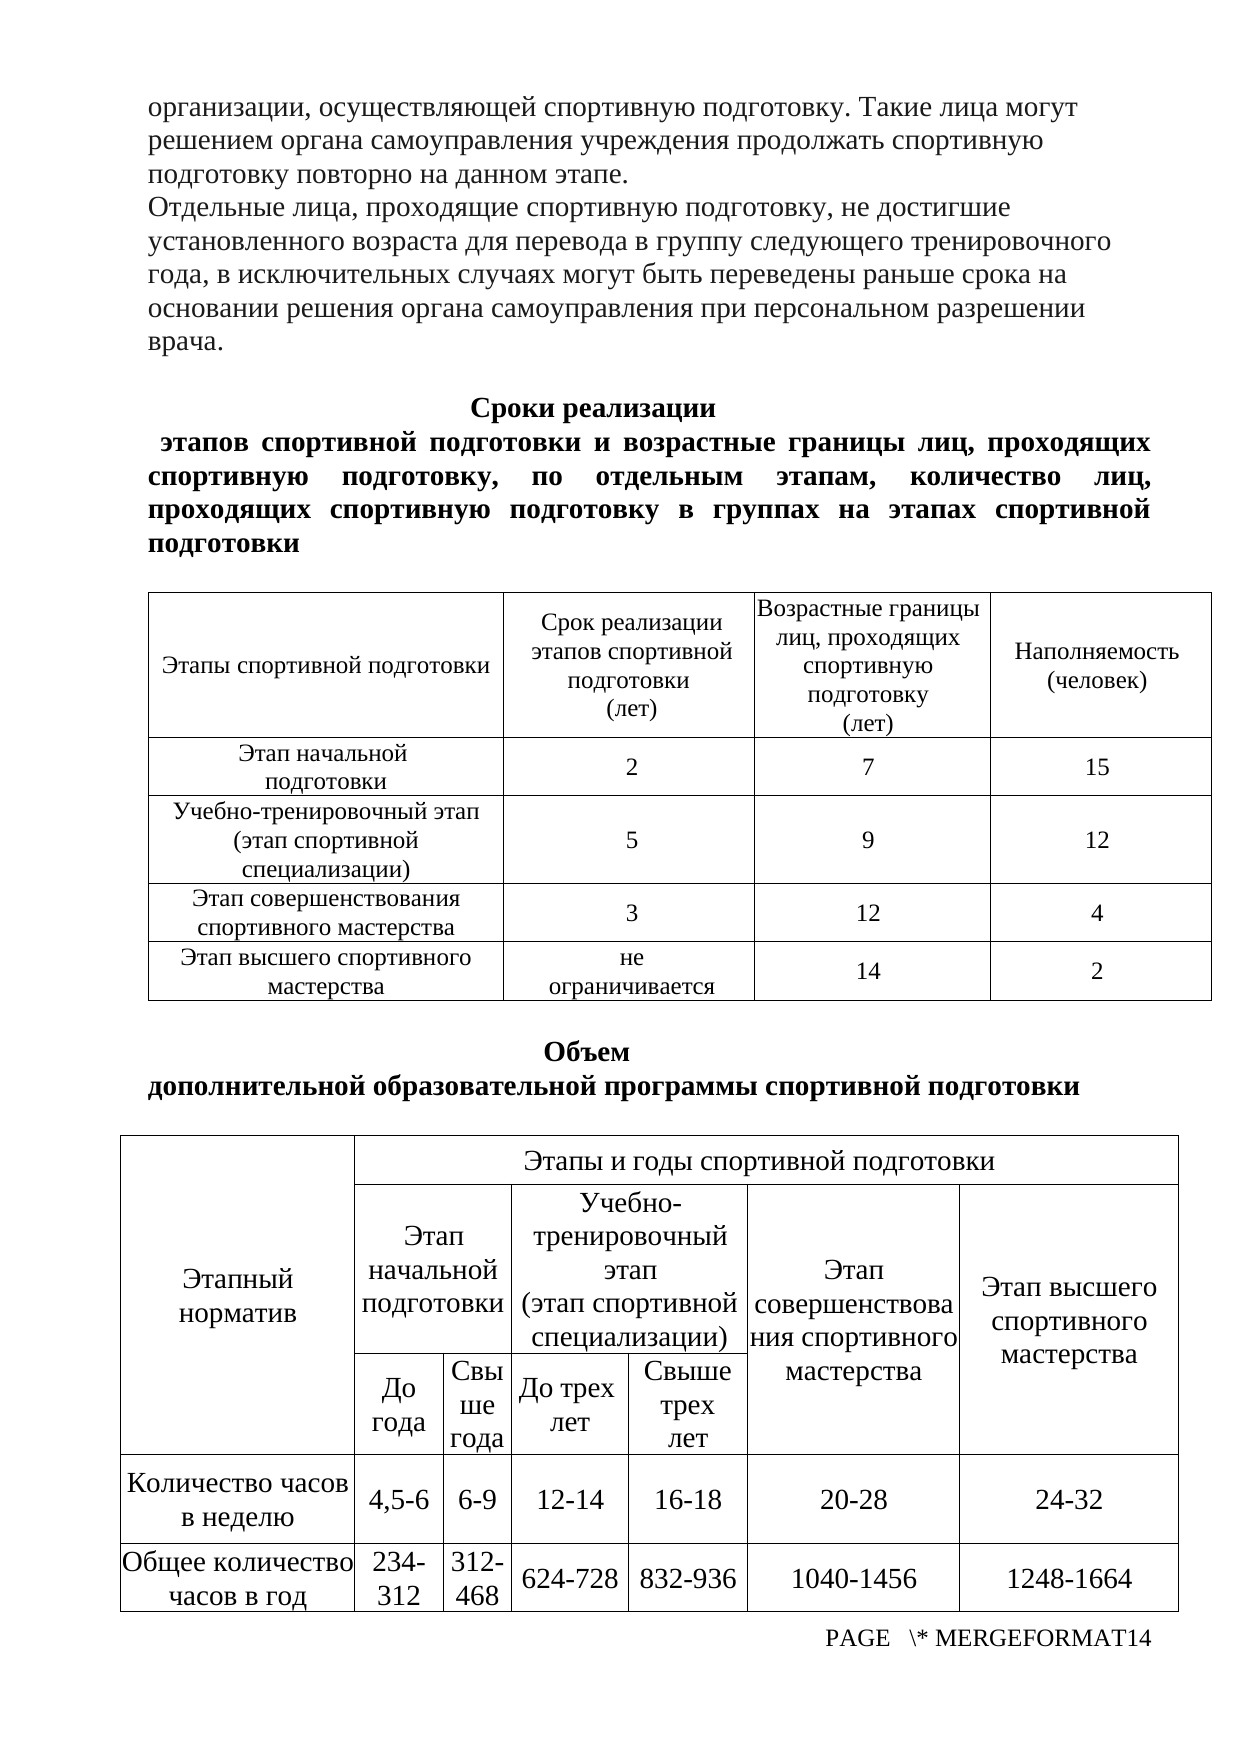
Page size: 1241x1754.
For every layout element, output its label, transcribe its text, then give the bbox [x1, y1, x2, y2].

table_cell 9 [755, 796, 990, 882]
table_cell Свыше трех лет [629, 1354, 747, 1454]
text года, в исключительных случаях могут быть переведены раньше срока на [148, 256, 1152, 290]
table_cell 3 [504, 884, 754, 941]
text Объем [148, 1034, 1152, 1068]
table_cell До трех лет [512, 1354, 628, 1454]
table_cell 4 [991, 884, 1211, 941]
table_cell не ограничивается [504, 942, 754, 999]
table_cell Свыше года [444, 1354, 511, 1454]
table_cell 7 [755, 738, 990, 795]
table_cell 832-936 [629, 1544, 747, 1611]
table_cell До года [355, 1354, 443, 1454]
table_cell Этап начальной подготовки [149, 738, 503, 795]
table_cell 12 [991, 796, 1211, 882]
table_header Этапный норматив [121, 1136, 354, 1454]
text Отдельные лица, проходящие спортивную подготовку, не достигшие [148, 189, 1152, 223]
table_header Этапы и годы спортивной подготовки [355, 1136, 1178, 1184]
text этапов спортивной подготовки и возрастные границы лиц, проходящих спортивную подготовку, по отдельным этапам, количество лиц, проходящих спортивную подготовку в группах на этапах спортивной подготовки [148, 424, 1152, 558]
table_header Возрастные границы лиц, проходящих спортивную подготовку (лет) [755, 593, 990, 737]
text подготовку повторно на данном этапе. [148, 156, 1152, 189]
table_cell 24-32 [960, 1455, 1178, 1543]
table_header Наполняемость (человек) [991, 593, 1211, 737]
table_cell 14 [755, 942, 990, 999]
table_cell Количество часов в неделю [121, 1455, 354, 1543]
table_header Этапы спортивной подготовки [149, 593, 503, 737]
table_cell 1040-1456 [748, 1544, 959, 1611]
table_cell Этап совершенствования спортивного мастерства [149, 884, 503, 941]
text Сроки реализации [148, 391, 1152, 424]
text организации, осуществляющей спортивную подготовку. Такие лица могут [148, 89, 1152, 122]
table_cell 624-728 [512, 1544, 628, 1611]
table_cell Учебно-тренировочный этап (этап спортивной специализации) [149, 796, 503, 882]
table_cell Этап совершенствования спортивного мастерства [748, 1185, 959, 1454]
table_cell 234-312 [355, 1544, 443, 1611]
table_cell 6-9 [444, 1455, 511, 1543]
table_cell 20-28 [748, 1455, 959, 1543]
text основании решения органа самоуправления при персональном разрешении [148, 290, 1152, 323]
table_cell 4,5-6 [355, 1455, 443, 1543]
table_cell 2 [504, 738, 754, 795]
table_cell Учебно- тренировочный этап (этап спортивной специализации) [512, 1185, 747, 1352]
table_cell 12-14 [512, 1455, 628, 1543]
text установленного возраста для перевода в группу следующего тренировочного [148, 223, 1152, 256]
table_cell 5 [504, 796, 754, 882]
table_cell Общее количество часов в год [121, 1544, 354, 1611]
table_cell Этап высшего спортивного мастерства [149, 942, 503, 999]
text врача. [148, 323, 1152, 357]
table_cell Этап высшего спортивного мастерства [960, 1185, 1178, 1454]
text решением органа самоуправления учреждения продолжать спортивную [148, 122, 1152, 156]
table_cell 15 [991, 738, 1211, 795]
table_cell 2 [991, 942, 1211, 999]
table_cell 12 [755, 884, 990, 941]
table_cell 16-18 [629, 1455, 747, 1543]
text дополнительной образовательной программы спортивной подготовки [148, 1068, 1152, 1101]
table_header Срок реализации этапов спортивной подготовки (лет) [504, 593, 754, 737]
table_cell 312-468 [444, 1544, 511, 1611]
table_cell Этап начальной подготовки [355, 1185, 511, 1352]
table_cell 1248-1664 [960, 1544, 1178, 1611]
